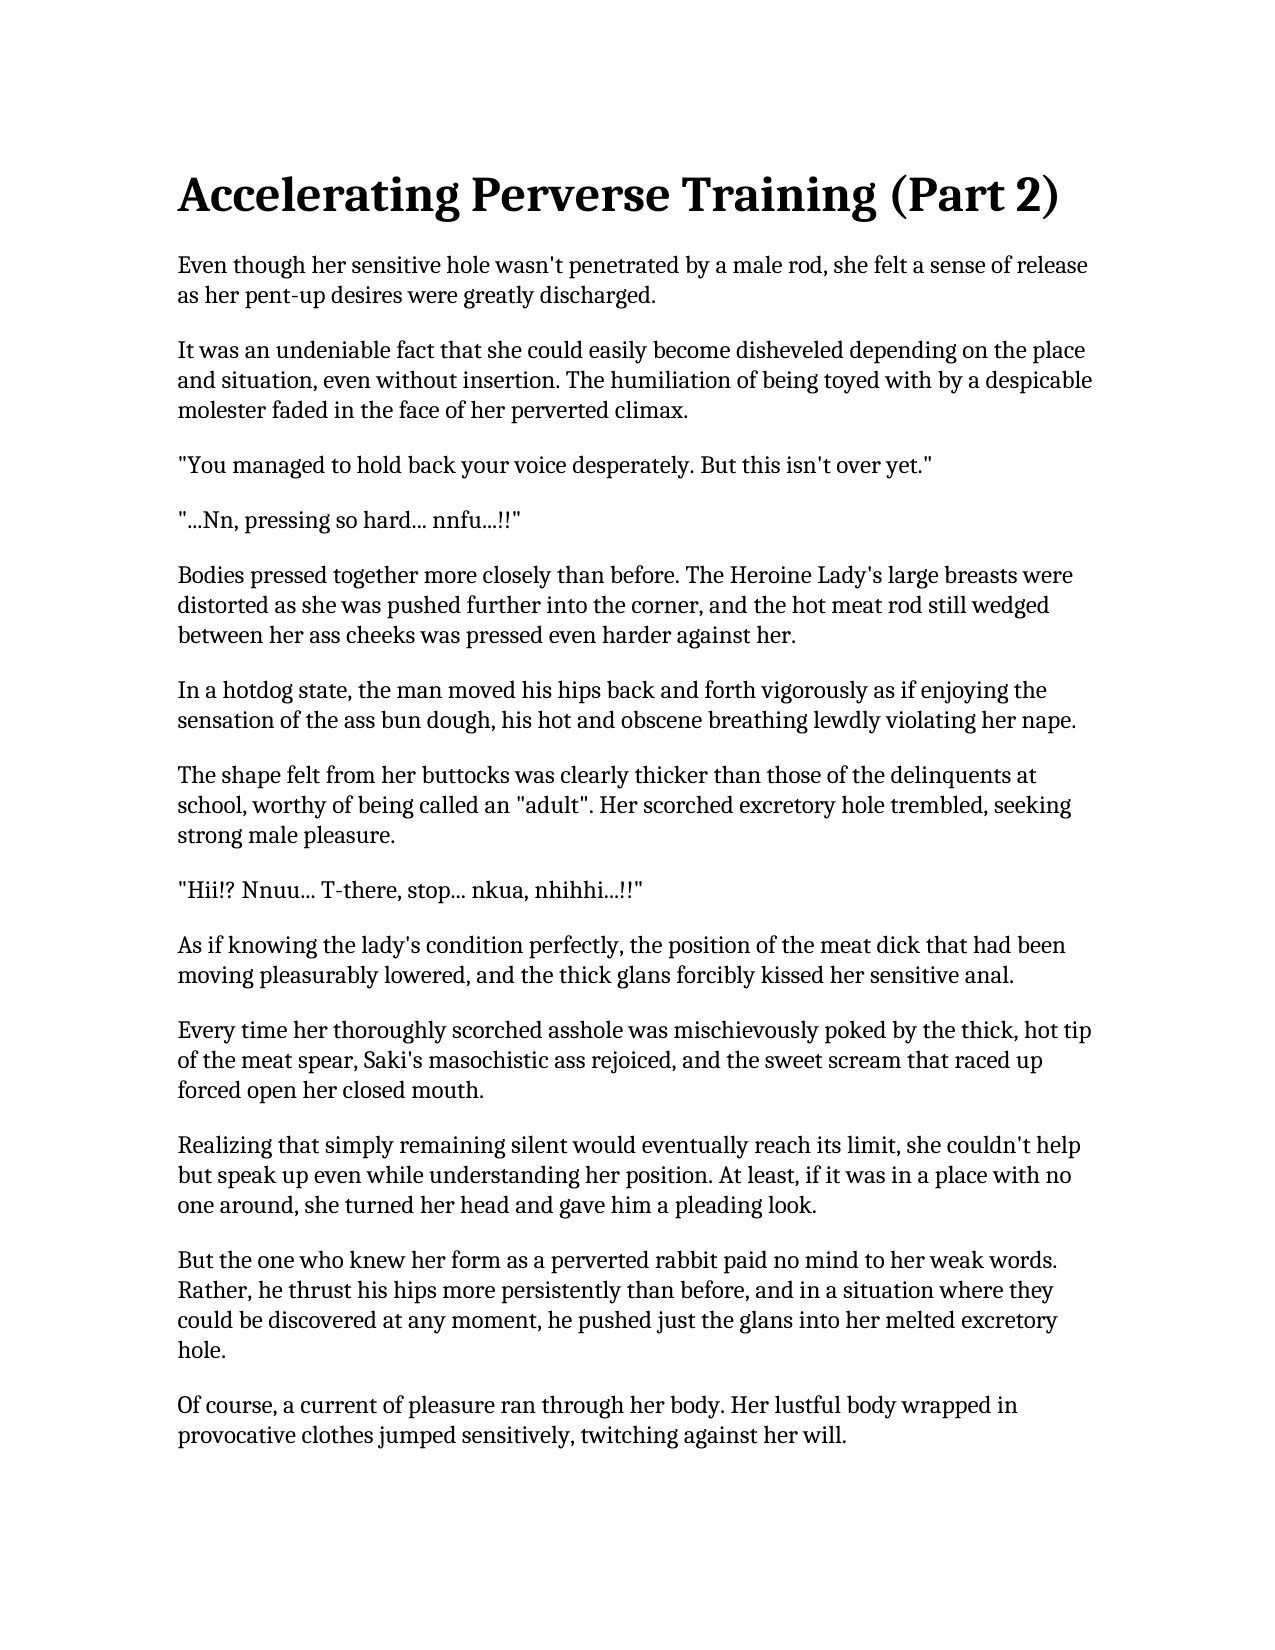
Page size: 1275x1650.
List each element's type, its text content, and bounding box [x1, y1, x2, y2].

text The shape felt from her buttocks was clearly thicker than those of the delinquents at school, worthy of being called an "adult". Her scorched excretory hole trembled, seeking strong male pleasure. [177, 759, 1098, 849]
text In a hotdog state, the man moved his hips back and forth vigorously as if enjoying the sensation of the ass bun dough, his hot and obscene breathing lewdly violating her nape. [177, 674, 1098, 734]
text As if knowing the lady's condition perfectly, the position of the meat dick that had been moving pleasurably lowered, and the thick glans forcibly kissed her sensitive anal. [177, 929, 1098, 989]
text Even though her sensitive hole wasn't penetrated by a male rod, she felt a sense of release as her pent-up desires were greatly discharged. [177, 249, 1098, 309]
text Every time her thoroughly scorched asshole was mischievously poked by the thick, hot tip of the meat spear, Saki's masochistic ass rejoiced, and the sweet scream that raced up forced open her closed mouth. [177, 1014, 1098, 1104]
text Bodies pressed together more closely than before. The Heroine Lady's large breasts were distorted as she was pushed further into the corner, and the hot meat rod still wedged between her ass cheeks was pressed even harder against her. [177, 559, 1098, 649]
subtitle Accelerating Perverse Training (Part 2) [177, 164, 1098, 224]
text Realizing that simply remaining silent would eventually reach its limit, she couldn't help but speak up even while understanding her position. At least, if it was in a place with no one around, she turned her head and gave him a pleading look. [177, 1129, 1098, 1219]
text "Hii!? Nnuu... T-there, stop... nkua, nhihhi...!!" [177, 874, 1098, 904]
text Of course, a current of pleasure ran through her body. Her lustful body wrapped in provocative clothes jumped sensitively, twitching against her will. [177, 1389, 1098, 1449]
text "...Nn, pressing so hard... nnfu...!!" [177, 504, 1098, 534]
text It was an undeniable fact that she could easily become disheveled depending on the place and situation, even without insertion. The humiliation of being toyed with by a despicable molester faded in the face of her perverted climax. [177, 334, 1098, 424]
text "You managed to hold back your voice desperately. But this isn't over yet." [177, 449, 1098, 479]
text But the one who knew her form as a perverted rabbit paid no mind to her weak words. Rather, he thrust his hips more persistently than before, and in a situation where they could be discovered at any moment, he pushed just the glans into her melted excretory hole. [177, 1244, 1098, 1364]
